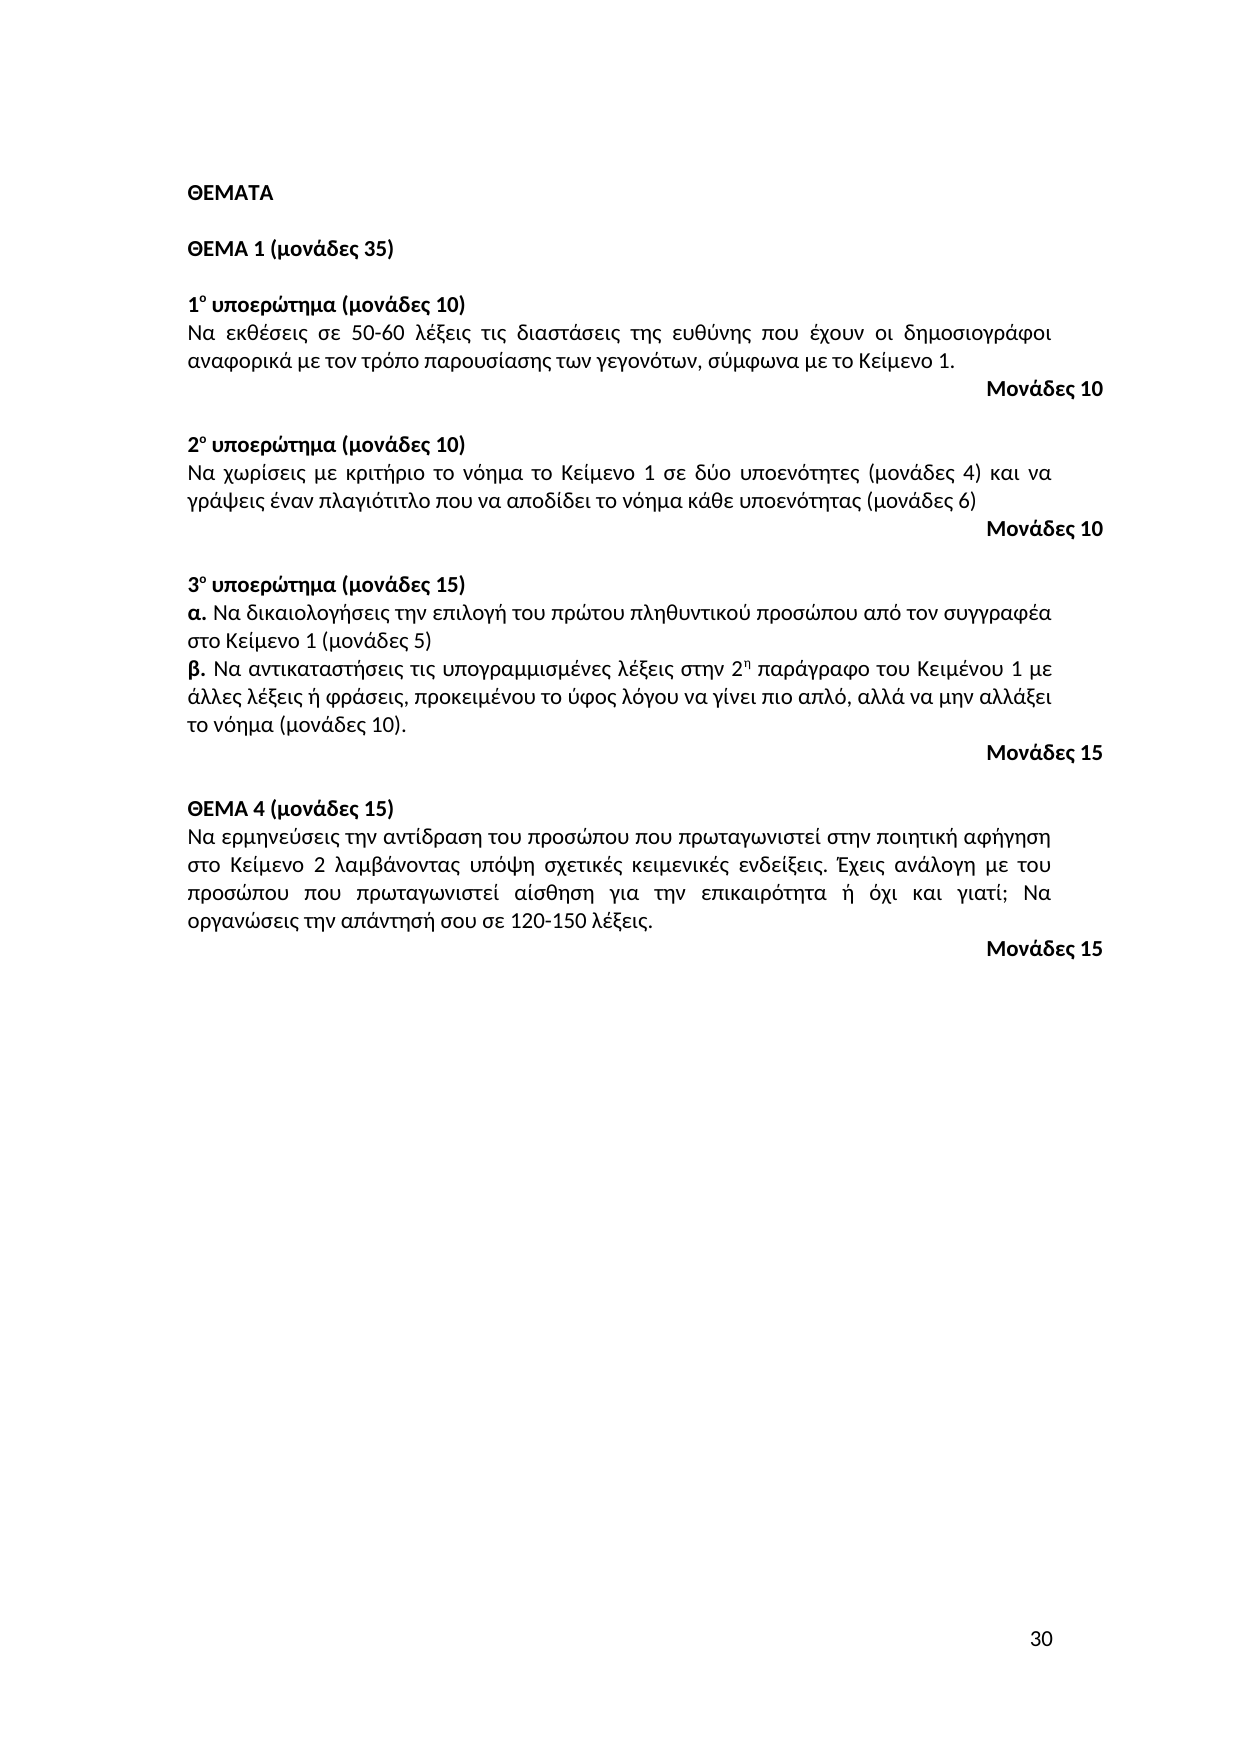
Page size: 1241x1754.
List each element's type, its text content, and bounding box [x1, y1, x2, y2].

text Μονάδες 15 [158, 934, 1103, 963]
text 2ο υποερώτημα (μονάδες 10) [187, 430, 1103, 458]
text 3ο υποερώτημα (μονάδες 15) [187, 570, 1103, 598]
text Μονάδες 15 [158, 738, 1103, 766]
text α. Να δικαιολογήσεις την επιλογή του πρώτου πληθυντικού προσώπου από τον συγγραφέα στο Κείμενο 1 (μονάδες 5) [187, 598, 1053, 654]
text ΘΕΜΑ 4 (μονάδες 15) [158, 794, 1103, 822]
text Να εκθέσεις σε 50-60 λέξεις τις διαστάσεις της ευθύνης που έχουν οι δημοσιογράφοι αναφορικά με τον τρόπο παρουσίασης των γεγονότων, σύμφωνα με το Κείμενο 1. [187, 318, 1053, 374]
text Μονάδες 10 [158, 374, 1103, 402]
text Να ερμηνεύσεις την αντίδραση του προσώπου που πρωταγωνιστεί στην ποιητική αφήγηση στο Κείμενο 2 λαμβάνοντας υπόψη σχετικές κειμενικές ενδείξεις. Έχεις ανάλογη με του προσώπου που πρωταγωνιστεί αίσθηση για την επικαιρότητα ή όχι και γιατί; Να οργανώσεις την απάντησή σου σε 120-150 λέξεις. [187, 822, 1053, 934]
text ΘΕΜΑ 1 (μονάδες 35) [158, 234, 1103, 262]
text ΘΕΜΑΤΑ [158, 178, 1103, 206]
text β. Να αντικαταστήσεις τις υπογραμμισμένες λέξεις στην 2η παράγραφο του Κειμένου 1 με άλλες λέξεις ή φράσεις, προκειμένου το ύφος λόγου να γίνει πιο απλό, αλλά να μην αλλάξει το νόημα (μονάδες 10). [187, 654, 1053, 738]
text Να χωρίσεις με κριτήριο το νόημα το Κείμενο 1 σε δύο υποενότητες (μονάδες 4) και να γράψεις έναν πλαγιότιτλο που να αποδίδει το νόημα κάθε υποενότητας (μονάδες 6) [187, 458, 1053, 514]
text 1ο υποερώτημα (μονάδες 10) [158, 290, 1103, 318]
text Μονάδες 10 [158, 514, 1103, 542]
